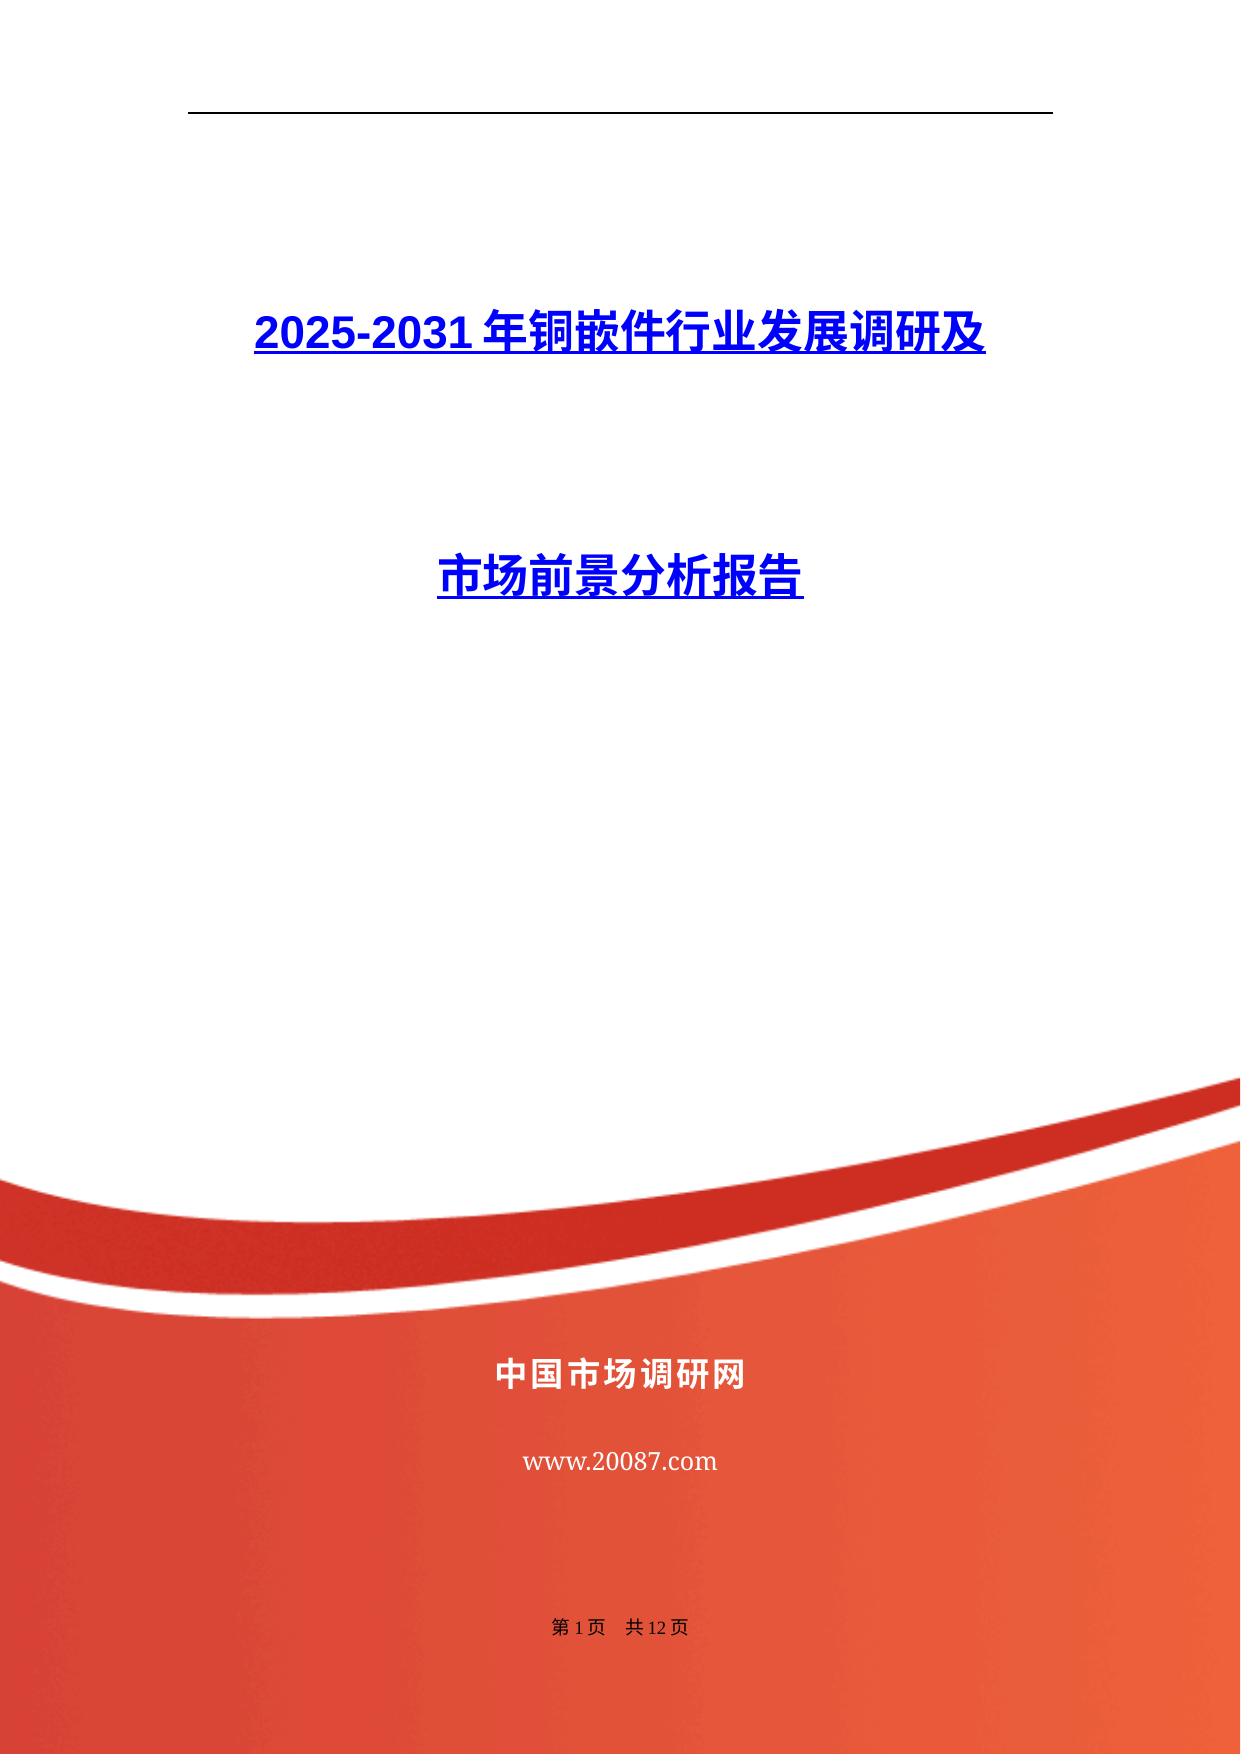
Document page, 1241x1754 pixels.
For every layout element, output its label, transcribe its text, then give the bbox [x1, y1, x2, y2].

table_header 2025-2031年铜嵌件行业发展调研及市场前景分析报告 [188, 207, 1053, 773]
text www.20087.com [187, 1428, 1053, 1493]
picture [0, 1006, 1241, 1754]
subtitle 中国市场调研网 [187, 1339, 1053, 1404]
